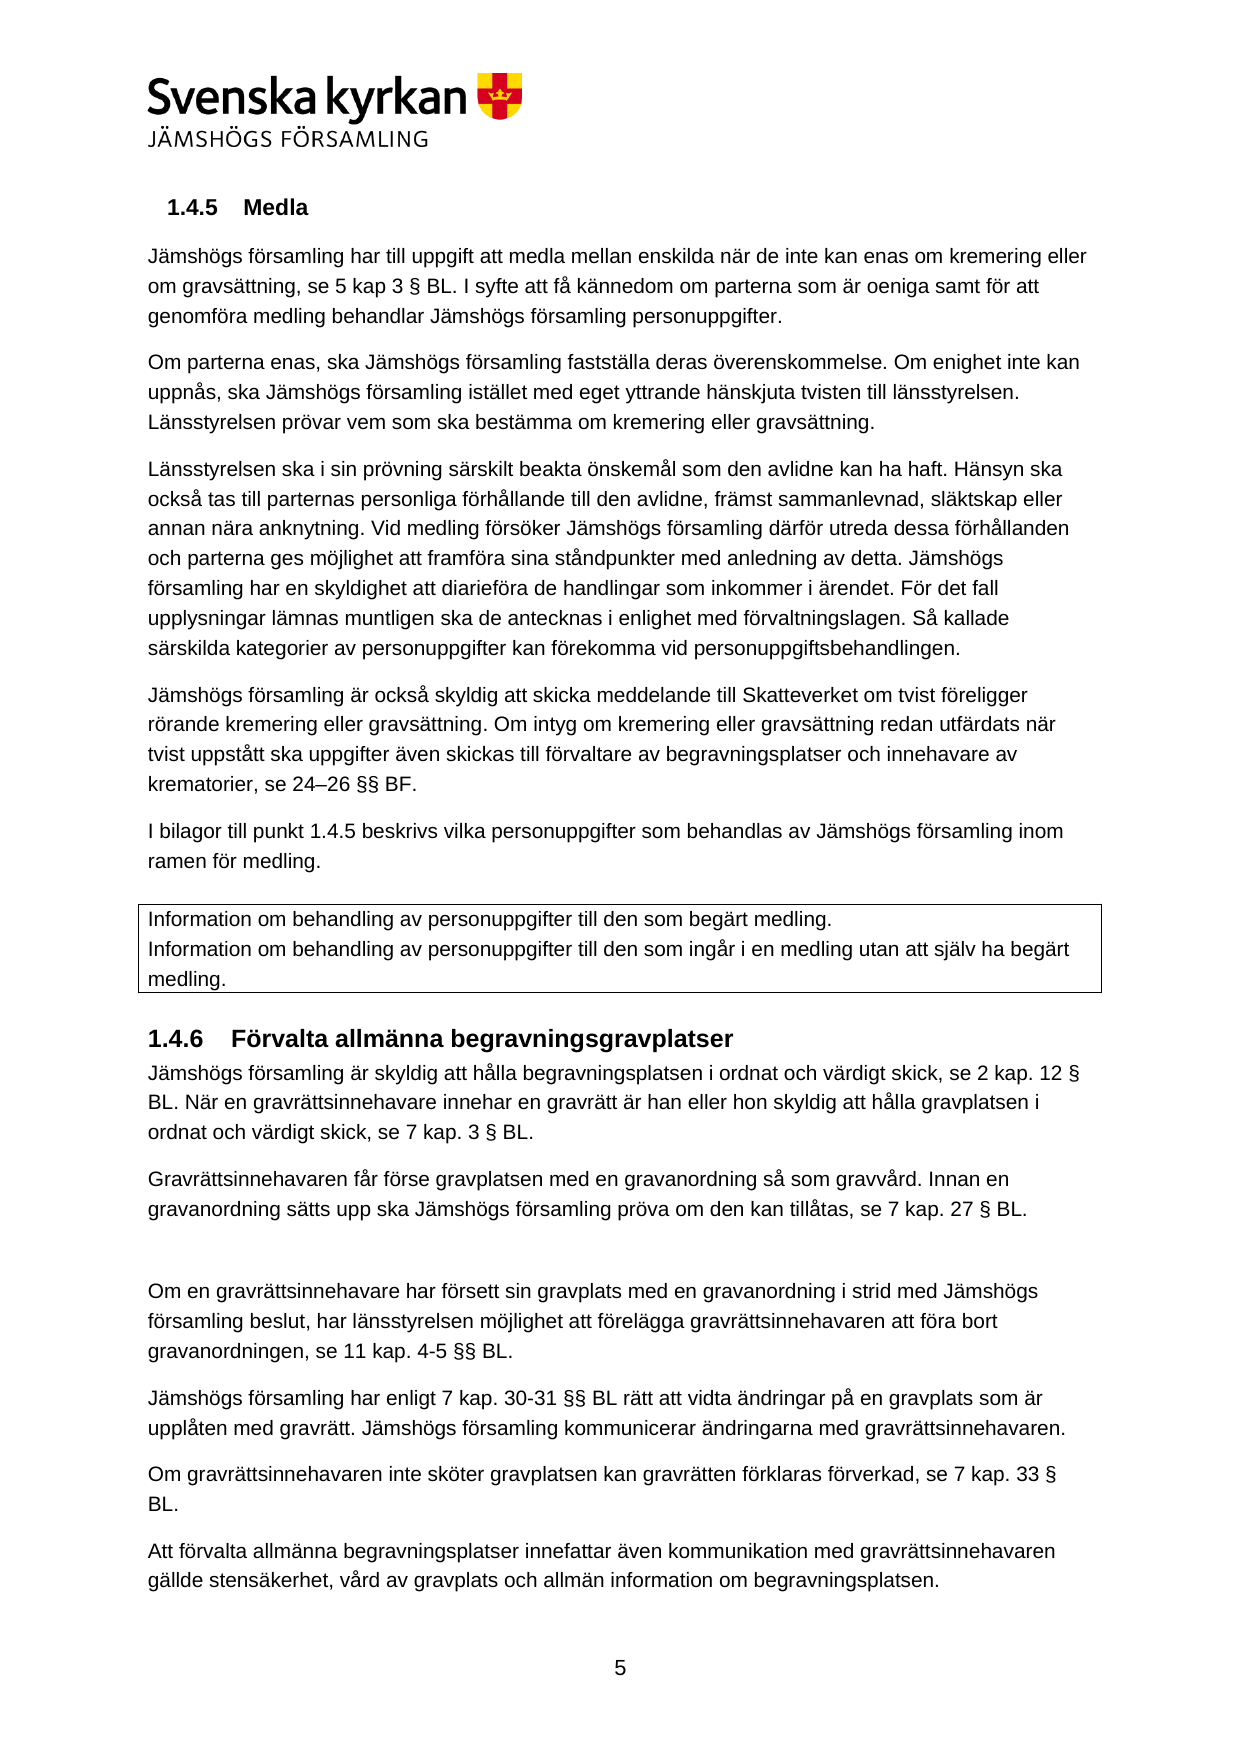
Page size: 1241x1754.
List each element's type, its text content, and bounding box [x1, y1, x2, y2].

text 1.4.6 Förvalta allmänna begravningsgravplatser [148, 1024, 1093, 1053]
text Att förvalta allmänna begravningsplatser innefattar även kommunikation med gravrättsinnehavaren gällde stensäkerhet, vård av gravplats och allmän information om begravningsplatsen. [148, 1538, 1093, 1592]
text Information om behandling av personuppgifter till den som begärt medling. Information om behandling av personuppgifter till den som ingår i en medling utan att själv ha begärt medling. [139, 905, 1101, 992]
text Jämshögs församling är också skyldig att skicka meddelande till Skatteverket om tvist föreligger rörande kremering eller gravsättning. Om intyg om kremering eller gravsättning redan utfärdats när tvist uppstått ska uppgifter även skickas till förvaltare av begravningsplatser och innehavare av krematorier, se 24–26 §§ BF. [148, 682, 1093, 796]
text Länsstyrelsen ska i sin prövning särskilt beakta önskemål som den avlidne kan ha haft. Hänsyn ska också tas till parternas personliga förhållande till den avlidne, främst sammanlevnad, släktskap eller annan nära anknytning. Vid medling försöker Jämshögs församling därför utreda dessa förhållanden och parterna ges möjlighet att framföra sina ståndpunkter med anledning av detta. Jämshögs församling har en skyldighet att diarieföra de handlingar som inkommer i ärendet. För det fall upplysningar lämnas muntligen ska de antecknas i enlighet med förvaltningslagen. Så kallade särskilda kategorier av personuppgifter kan förekomma vid personuppgiftsbehandlingen. [148, 456, 1093, 660]
text Jämshögs församling har till uppgift att medla mellan enskilda när de inte kan enas om kremering eller om gravsättning, se 5 kap 3 § BL. I syfte att få kännedom om parterna som är oeniga samt för att genomföra medling behandlar Jämshögs församling personuppgifter. [148, 244, 1093, 327]
text Om gravrättsinnehavaren inte sköter gravplatsen kan gravrätten förklaras förverkad, se 7 kap. 33 § BL. [148, 1462, 1093, 1516]
text Om parterna enas, ska Jämshögs församling fastställa deras överenskommelse. Om enighet inte kan uppnås, ska Jämshögs församling istället med eget yttrande hänskjuta tvisten till länsstyrelsen. Länsstyrelsen prövar vem som ska bestämma om kremering eller gravsättning. [148, 350, 1093, 434]
text I bilagor till punkt 1.4.5 beskrivs vilka personuppgifter som behandlas av Jämshögs församling inom ramen för medling. [148, 819, 1093, 872]
text Om en gravrättsinnehavare har försett sin gravplats med en gravanordning i strid med Jämshögs församling beslut, har länsstyrelsen möjlighet att förelägga gravrättsinnehavaren att föra bort gravanordningen, se 11 kap. 4-5 §§ BL. [148, 1279, 1093, 1363]
text Jämshögs församling har enligt 7 kap. 30-31 §§ BL rätt att vidta ändringar på en gravplats som är upplåten med gravrätt. Jämshögs församling kommunicerar ändringarna med gravrättsinnehavaren. [148, 1386, 1093, 1439]
text 1.4.5 Medla [148, 194, 1093, 221]
text Jämshögs församling är skyldig att hålla begravningsplatsen i ordnat och värdigt skick, se 2 kap. 12 § BL. När en gravrättsinnehavare innehar en gravrätt är han eller hon skyldig att hålla gravplatsen i ordnat och värdigt skick, se 7 kap. 3 § BL. [148, 1060, 1093, 1144]
picture [147, 73, 522, 147]
text Gravrättsinnehavaren får förse gravplatsen med en gravanordning så som gravvård. Innan en gravanordning sätts upp ska Jämshögs församling pröva om den kan tillåtas, se 7 kap. 27 § BL. [148, 1167, 1093, 1256]
